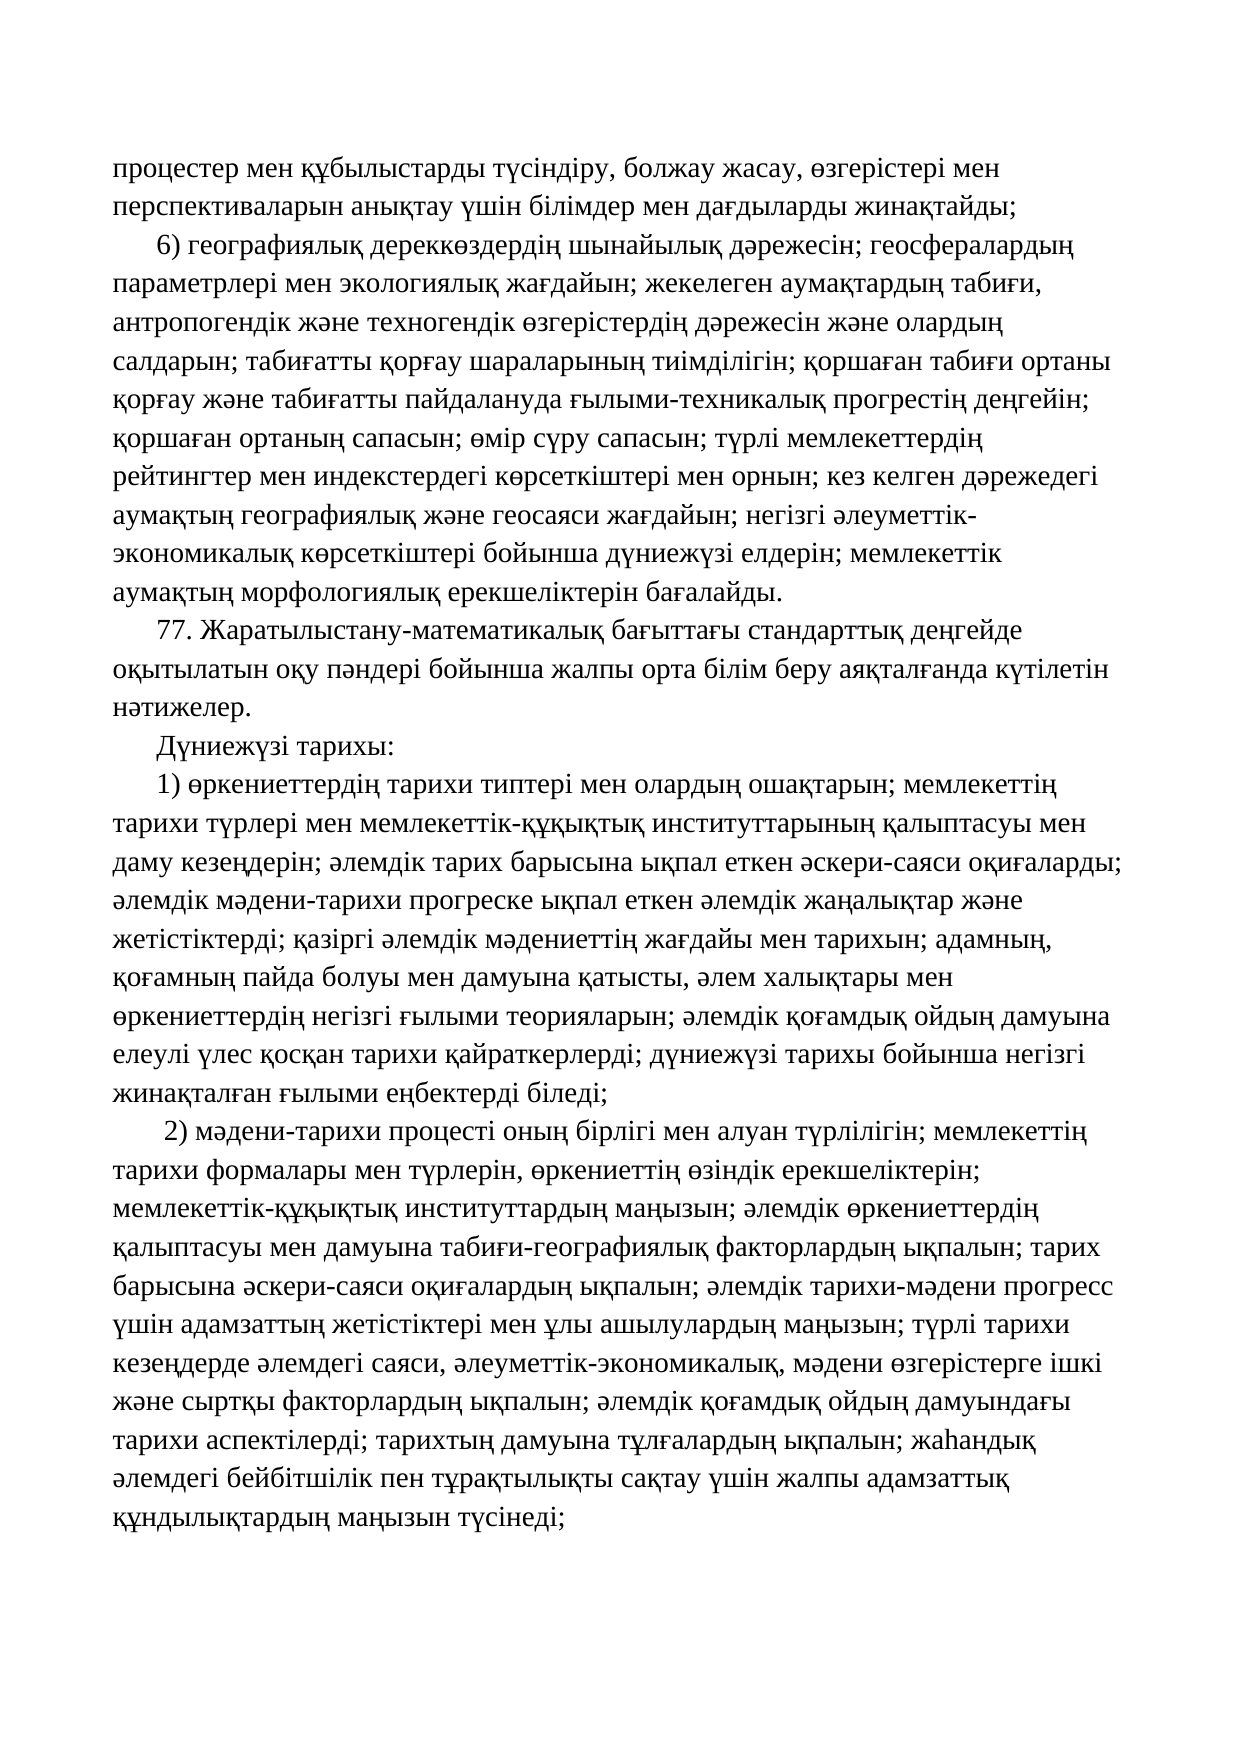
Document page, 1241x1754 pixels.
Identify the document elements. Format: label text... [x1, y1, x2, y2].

text 2) мәдени-тарихи процесті оның бірлігі мен алуан түрлілігін; мемлекеттің тарихи формалары мен түрлерін, өркениеттің өзіндік ерекшеліктерін; мемлекеттік-құқықтық институттардың маңызын; әлемдік өркениеттердің қалыптасуы мен дамуына табиғи-географиялық факторлардың ықпалын; тарих барысына әскери-саяси оқиғалардың ықпалын; әлемдік тарихи-мәдени прогресс үшін адамзаттың жетістіктері мен ұлы ашылулардың маңызын; түрлі тарихи кезеңдерде әлемдегі саяси, әлеуметтік-экономикалық, мәдени өзгерістерге ішкі және сыртқы факторлардың ықпалын; әлемдік қоғамдық ойдың дамуындағы тарихи аспектілерді; тарихтың дамуына тұлғалардың ықпалын; жаһандық әлемдегі бейбітшілік пен тұрақтылықты сақтау үшін жалпы адамзаттық құндылықтардың маңызын түсінеді; [112, 1113, 1128, 1532]
text 6) географиялық дереккөздердің шынайылық дәрежесін; геосфералардың параметрлері мен экологиялық жағдайын; жекелеген аумақтардың табиғи, антропогендік және техногендік өзгерістердің дәрежесін және олардың салдарын; табиғатты қорғау шараларының тиімділігін; қоршаған табиғи ортаны қорғау және табиғатты пайдалануда ғылыми-техникалық прогрестің деңгейін; қоршаған ортаның сапасын; өмір сүру сапасын; түрлі мемлекеттердің рейтингтер мен индекстердегі көрсеткіштері мен орнын; кез келген дәрежедегі аумақтың географиялық және геосаяси жағдайын; негізгі әлеуметтік-экономикалық көрсеткіштері бойынша дүниежүзі елдерін; мемлекеттік аумақтың морфологиялық ерекшеліктерін бағалайды. [112, 227, 1128, 607]
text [112, 150, 1128, 222]
text Дүниежүзі тарихы: [112, 728, 1128, 762]
text 1) өркениеттердің тарихи типтері мен олардың ошақтарын; мемлекеттің тарихи түрлері мен мемлекеттік-құқықтық институттарының қалыптасуы мен даму кезеңдерін; әлемдік тарих барысына ықпал еткен әскери-саяси оқиғаларды; әлемдік мәдени-тарихи прогреске ықпал еткен әлемдік жаңалықтар және жетістіктерді; қазіргі әлемдік мәдениеттің жағдайы мен тарихын; адамның, қоғамның пайда болуы мен дамуына қатысты, әлем халықтары мен өркениеттердің негізгі ғылыми теорияларын; әлемдік қоғамдық ойдың дамуына елеулі үлес қосқан тарихи қайраткерлерді; дүниежүзі тарихы бойынша негізгі жинақталған ғылыми еңбектерді біледі; [112, 767, 1128, 1108]
text 77. Жаратылыстану-математикалық бағыттағы стандарттық деңгейде оқытылатын оқу пәндері бойынша жалпы орта білім беру аяқталғанда күтілетін нәтижелер. [112, 612, 1128, 723]
